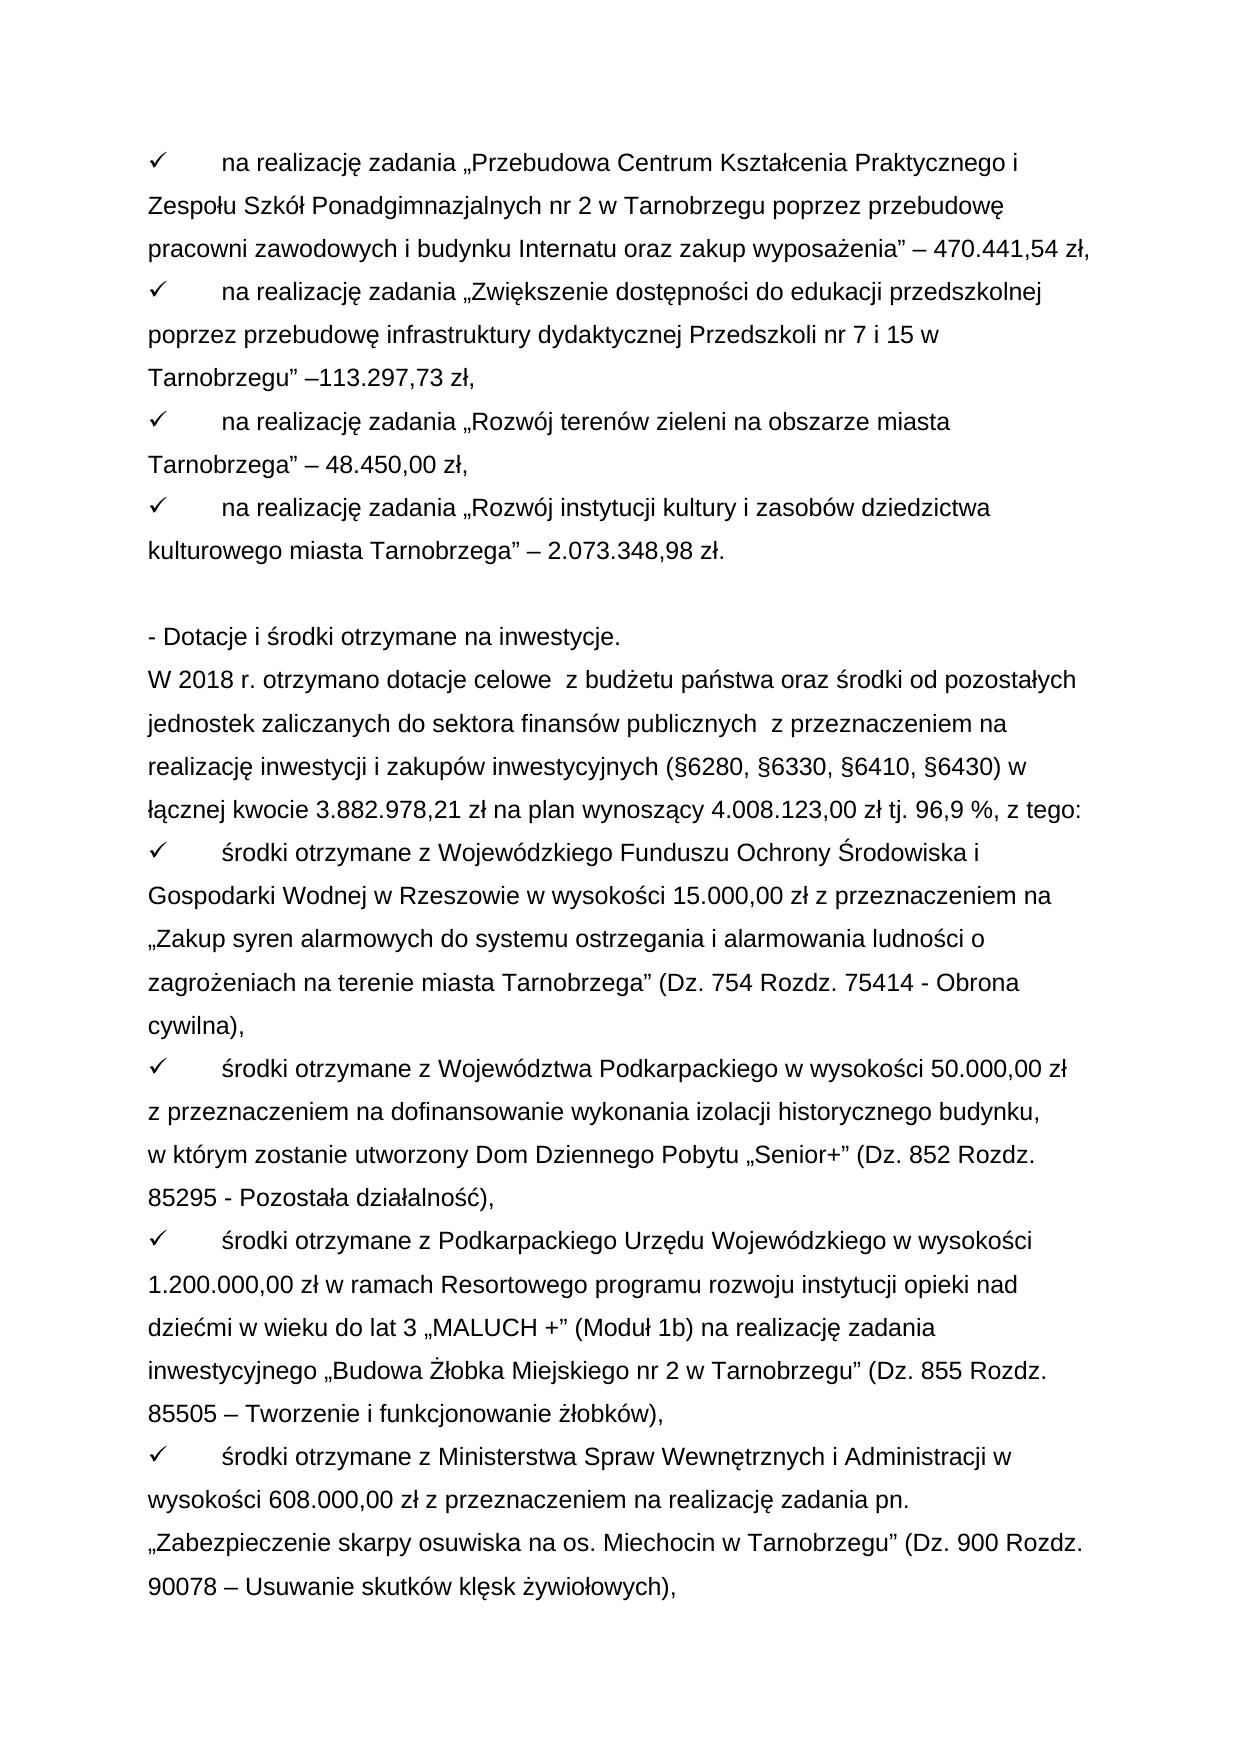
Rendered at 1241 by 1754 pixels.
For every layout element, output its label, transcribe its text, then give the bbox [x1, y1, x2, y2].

text - Dotacje i środki otrzymane na inwestycje. [148, 622, 1093, 651]
list na realizację zadania „Rozwój instytucji kultury i zasobów dziedzictwa kulturowego miasta Tarnobrzega” – 2.073.348,98 zł. [148, 493, 1093, 565]
text W 2018 r. otrzymano dotacje celowe z budżetu państwa oraz środki od pozostałych jednostek zaliczanych do sektora finansów publicznych z przeznaczeniem na realizację inwestycji i zakupów inwestycyjnych (§6280, §6330, §6410, §6430) w łącznej kwocie 3.882.978,21 zł na plan wynoszący 4.008.123,00 zł tj. 96,9 %, z tego: [148, 666, 1093, 824]
list środki otrzymane z Wojewódzkiego Funduszu Ochrony Środowiska i Gospodarki Wodnej w Rzeszowie w wysokości 15.000,00 zł z przeznaczeniem na „Zakup syren alarmowych do systemu ostrzegania i alarmowania ludności o zagrożeniach na terenie miasta Tarnobrzega” (Dz. 754 Rozdz. 75414 - Obrona cywilna), [148, 838, 1093, 1039]
list na realizację zadania „Rozwój terenów zieleni na obszarze miasta Tarnobrzega” – 48.450,00 zł, [148, 407, 1093, 478]
list środki otrzymane z Województwa Podkarpackiego w wysokości 50.000,00 zł z przeznaczeniem na dofinansowanie wykonania izolacji historycznego budynku, w którym zostanie utworzony Dom Dziennego Pobytu „Senior+” (Dz. 852 Rozdz. 85295 - Pozostała działalność), [148, 1054, 1093, 1212]
list środki otrzymane z Podkarpackiego Urzędu Wojewódzkiego w wysokości 1.200.000,00 zł w ramach Resortowego programu rozwoju instytucji opieki nad dziećmi w wieku do lat 3 „MALUCH +” (Moduł 1b) na realizację zadania inwestycyjnego „Budowa Żłobka Miejskiego nr 2 w Tarnobrzegu” (Dz. 855 Rozdz. 85505 – Tworzenie i funkcjonowanie żłobków), [148, 1226, 1093, 1428]
list na realizację zadania „Zwiększenie dostępności do edukacji przedszkolnej poprzez przebudowę infrastruktury dydaktycznej Przedszkoli nr 7 i 15 w Tarnobrzegu” –113.297,73 zł, [148, 277, 1093, 392]
list na realizację zadania „Przebudowa Centrum Kształcenia Praktycznego i Zespołu Szkół Ponadgimnazjalnych nr 2 w Tarnobrzegu poprzez przebudowę pracowni zawodowych i budynku Internatu oraz zakup wyposażenia” – 470.441,54 zł, [148, 148, 1093, 263]
list środki otrzymane z Ministerstwa Spraw Wewnętrznych i Administracji w wysokości 608.000,00 zł z przeznaczeniem na realizację zadania pn. „Zabezpieczenie skarpy osuwiska na os. Miechocin w Tarnobrzegu” (Dz. 900 Rozdz. 90078 – Usuwanie skutków klęsk żywiołowych), [148, 1442, 1093, 1600]
